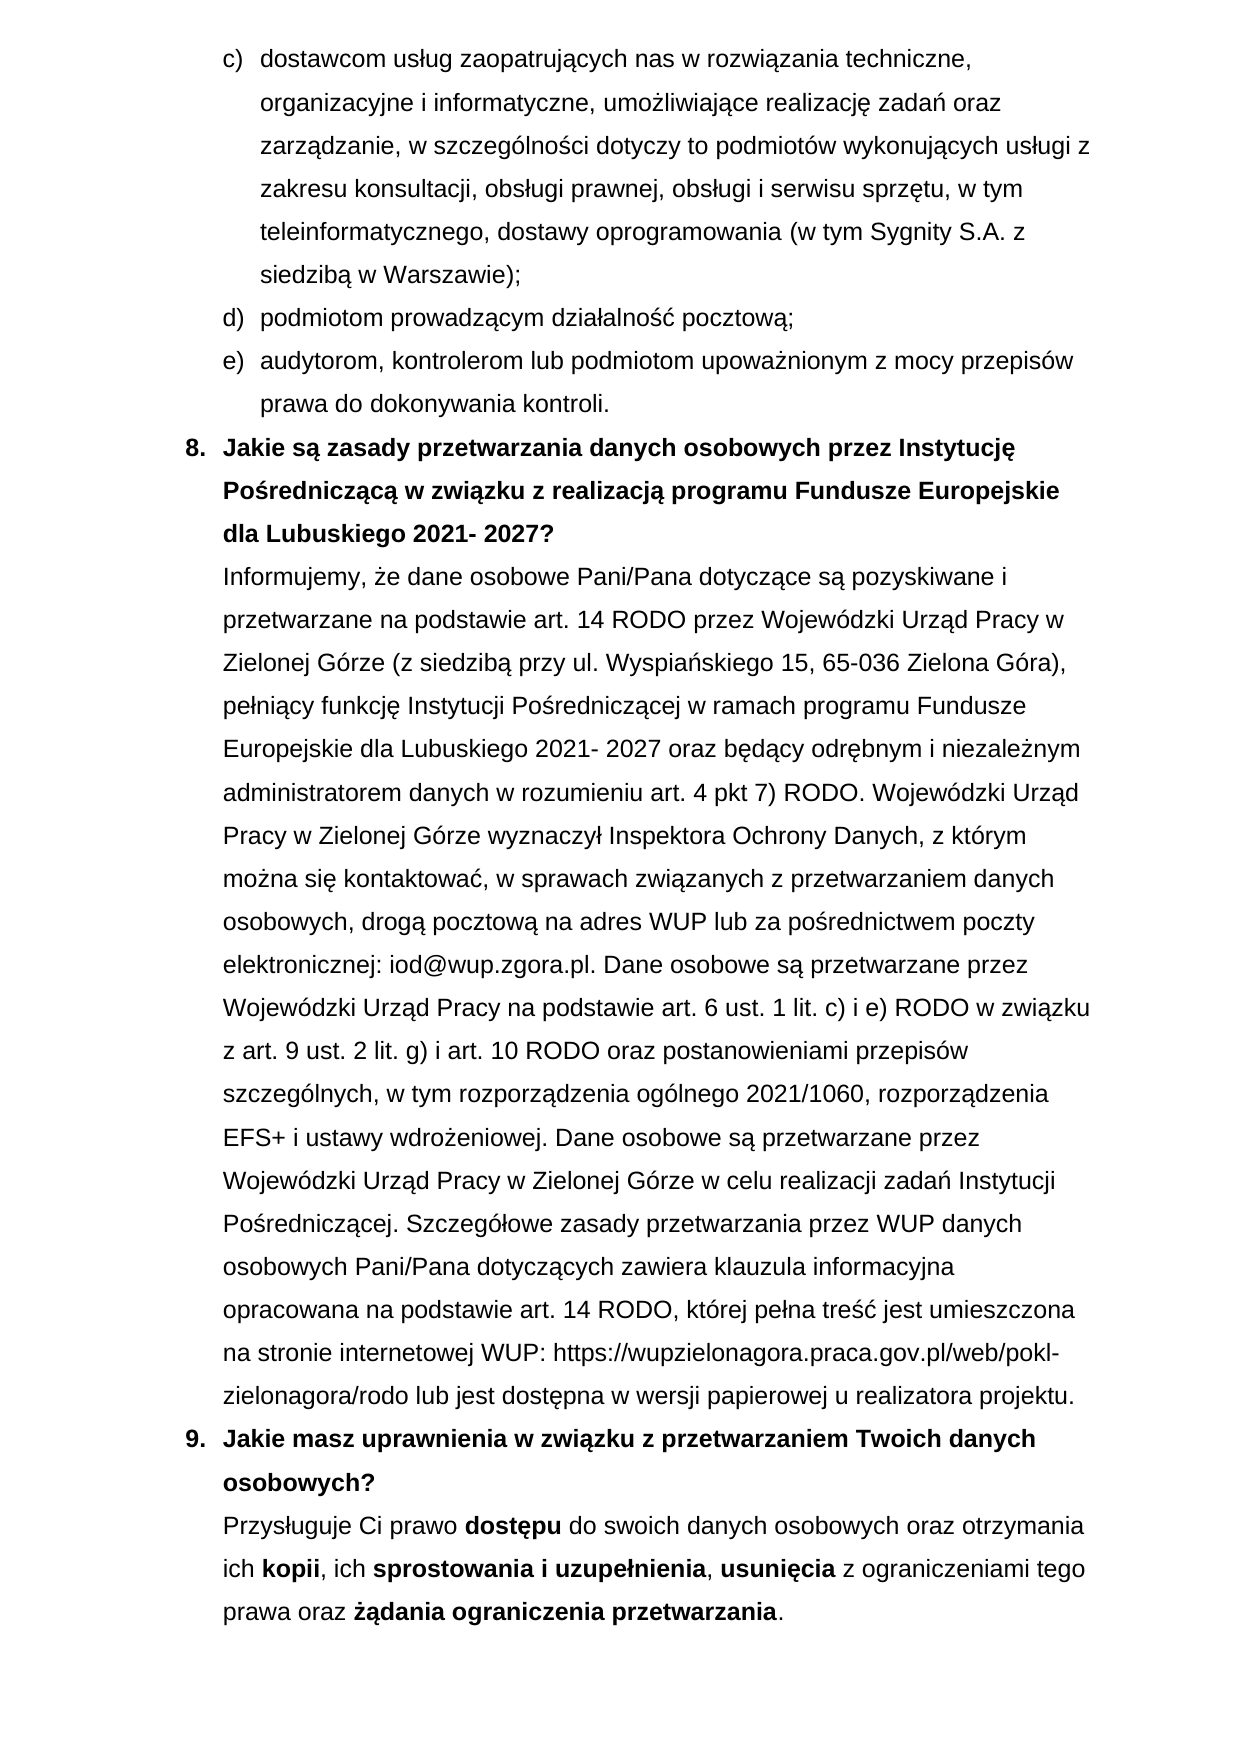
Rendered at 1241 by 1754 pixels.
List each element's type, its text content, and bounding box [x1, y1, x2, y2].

list Jakie są zasady przetwarzania danych osobowych przez Instytucję Pośredniczącą w związku z realizacją programu Fundusze Europejskie dla Lubuskiego 2021- 2027? [185, 432, 1093, 547]
list podmiotom prowadzącym działalność pocztową; [222, 303, 1093, 332]
list audytorom, kontrolerom lub podmiotom upoważnionym z mocy przepisów prawa do dokonywania kontroli. [222, 346, 1093, 418]
list Przysługuje Ci prawo dostępu do swoich danych osobowych oraz otrzymania ich kopii, ich sprostowania i uzupełnienia, usunięcia z ograniczeniami tego prawa oraz żądania ograniczenia przetwarzania. [223, 1511, 1093, 1626]
list Jakie masz uprawnienia w związku z przetwarzaniem Twoich danych osobowych? [185, 1424, 1093, 1496]
list dostawcom usług zaopatrujących nas w rozwiązania techniczne, organizacyjne i informatyczne, umożliwiające realizację zadań oraz zarządzanie, w szczególności dotyczy to podmiotów wykonujących usługi z zakresu konsultacji, obsługi prawnej, obsługi i serwisu sprzętu, w tym teleinformatycznego, dostawy oprogramowania (w tym Sygnity S.A. z siedzibą w Warszawie); [222, 44, 1093, 289]
list Informujemy, że dane osobowe Pani/Pana dotyczące są pozyskiwane i przetwarzane na podstawie art. 14 RODO przez Wojewódzki Urząd Pracy w Zielonej Górze (z siedzibą przy ul. Wyspiańskiego 15, 65-036 Zielona Góra), pełniący funkcję Instytucji Pośredniczącej w ramach programu Fundusze Europejskie dla Lubuskiego 2021- 2027 oraz będący odrębnym i niezależnym administratorem danych w rozumieniu art. 4 pkt 7) RODO. Wojewódzki Urząd Pracy w Zielonej Górze wyznaczył Inspektora Ochrony Danych, z którym można się kontaktować, w sprawach związanych z przetwarzaniem danych osobowych, drogą pocztową na adres WUP lub za pośrednictwem poczty elektronicznej: iod@wup.zgora.pl. Dane osobowe są przetwarzane przez Wojewódzki Urząd Pracy na podstawie art. 6 ust. 1 lit. c) i e) RODO w związku z art. 9 ust. 2 lit. g) i art. 10 RODO oraz postanowieniami przepisów szczególnych, w tym rozporządzenia ogólnego 2021/1060, rozporządzenia EFS+ i ustawy wdrożeniowej. Dane osobowe są przetwarzane przez Wojewódzki Urząd Pracy w Zielonej Górze w celu realizacji zadań Instytucji Pośredniczącej. Szczegółowe zasady przetwarzania przez WUP danych osobowych Pani/Pana dotyczących zawiera klauzula informacyjna opracowana na podstawie art. 14 RODO, której pełna treść jest umieszczona na stronie internetowej WUP: https://wupzielonagora.praca.gov.pl/web/pokl-zielonagora/rodo lub jest dostępna w wersji papierowej u realizatora projektu. [223, 562, 1093, 1410]
